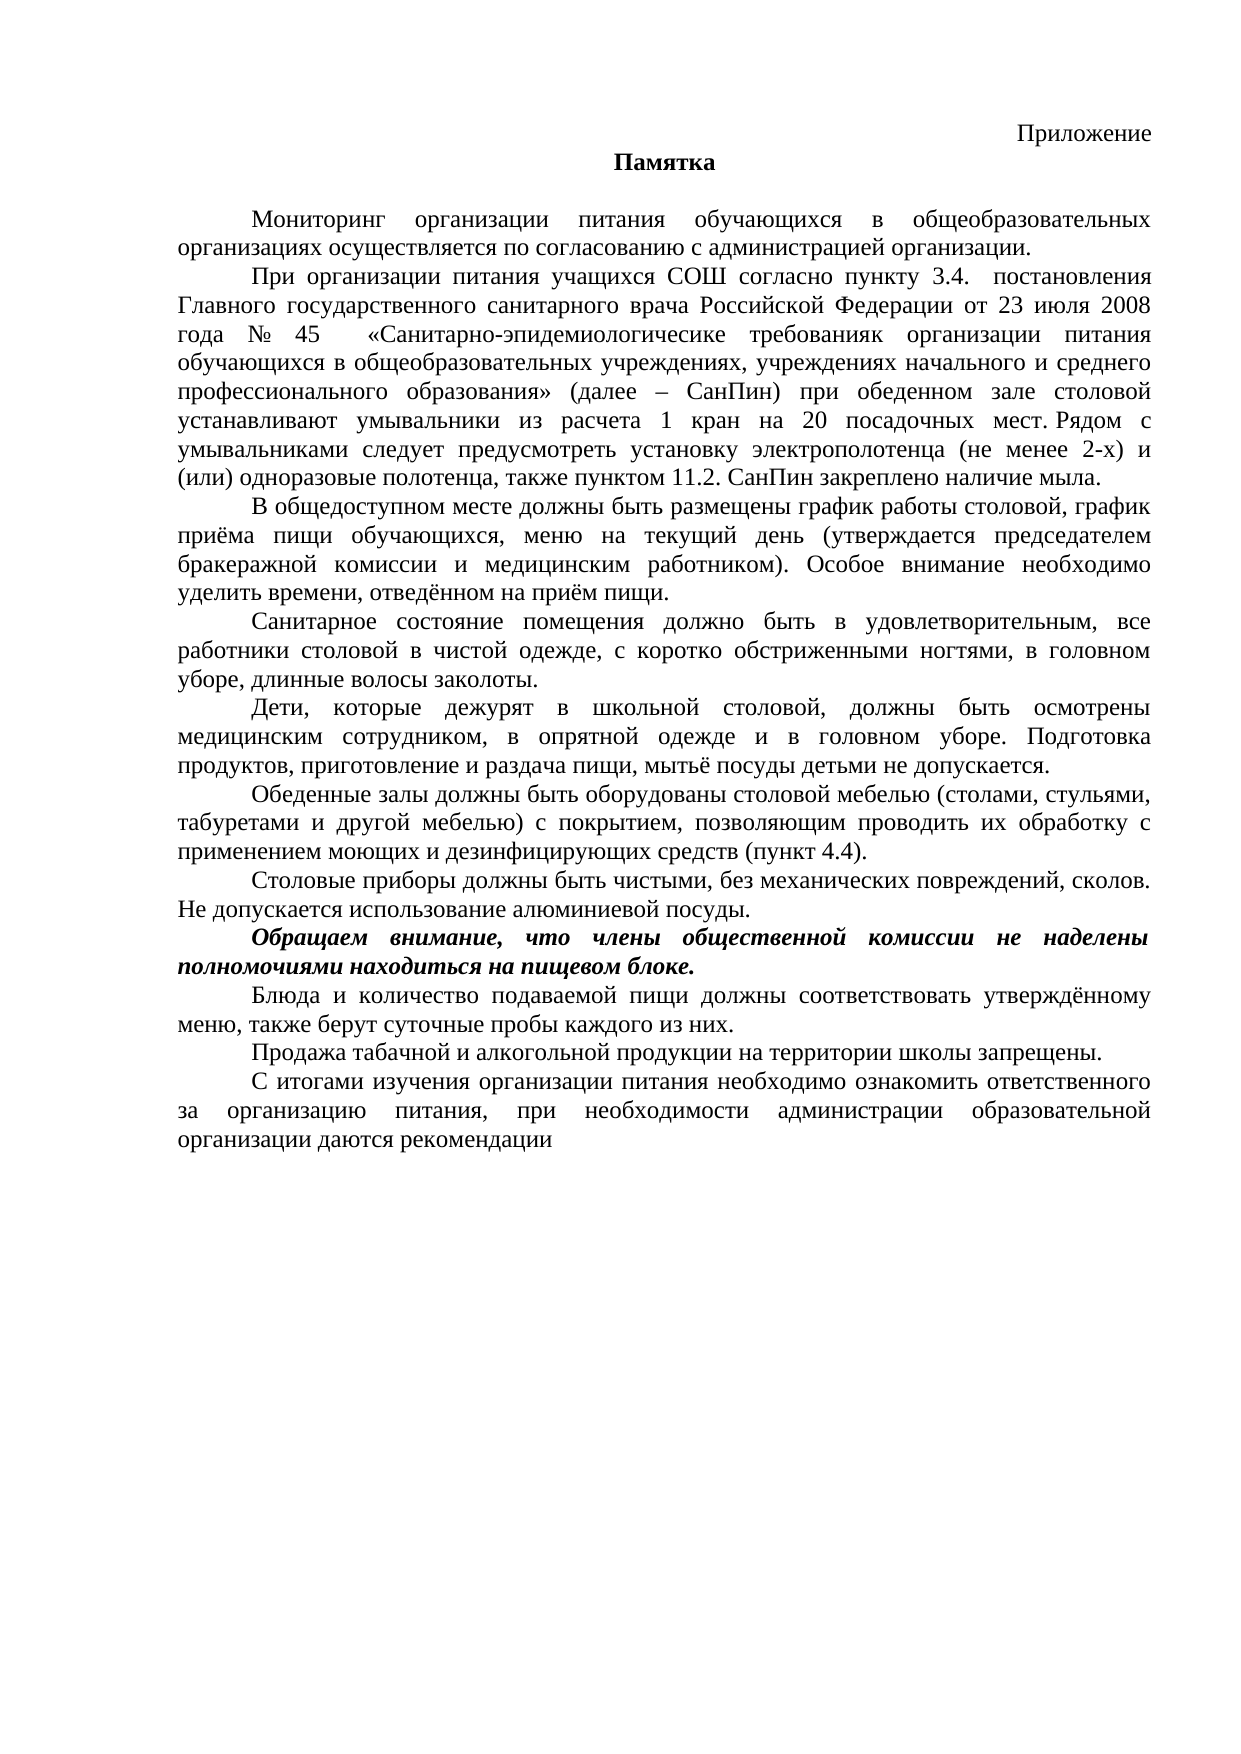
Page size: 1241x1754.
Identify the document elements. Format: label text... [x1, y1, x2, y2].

text Продажа табачной и алкогольной продукции на территории школы запрещены. [177, 1037, 1152, 1066]
text Обращаем внимание, что члены общественной комиссии не наделены полномочиями находиться на пищевом блоке. [177, 922, 1152, 980]
text В общедоступном месте должны быть размещены график работы столовой, график приёма пищи обучающихся, меню на текущий день (утверждается председателем бракеражной комиссии и медицинским работником). Особое внимание необходимо уделить времени, отведённом на приём пищи. [177, 491, 1152, 606]
text Столовые приборы должны быть чистыми, без механических повреждений, сколов. Не допускается использование алюминиевой посуды. [177, 865, 1152, 922]
text При организации питания учащихся СОШ согласно пункту 3.4. постановления Главного государственного санитарного врача Российской Федерации от 23 июля 2008 года № 45 «Санитарно-эпидемиологичесике требованияк организации питания обучающихся в общеобразовательных учреждениях, учреждениях начального и среднего профессионального образования» (далее – СанПин) при обеденном зале столовой устанавливают умывальники из расчета 1 кран на 20 посадочных мест. Рядом с умывальниками следует предусмотреть установку электрополотенца (не менее 2-х) и (или) одноразовые полотенца, также пунктом 11.2. СанПин закреплено наличие мыла. [177, 261, 1152, 491]
text Приложение [177, 118, 1152, 147]
text Памятка [177, 147, 1152, 176]
text Мониторинг организации питания обучающихся в общеобразовательных организациях осуществляется по согласованию с администрацией организации. [177, 204, 1152, 261]
text С итогами изучения организации питания необходимо ознакомить ответственного за организацию питания, при необходимости администрации образовательной организации даются рекомендации [177, 1066, 1152, 1152]
text Санитарное состояние помещения должно быть в удовлетворительным, все работники столовой в чистой одежде, с коротко обстриженными ногтями, в головном уборе, длинные волосы заколоты. [177, 606, 1152, 692]
text Блюда и количество подаваемой пищи должны соответствовать утверждённому меню, также берут суточные пробы каждого из них. [177, 980, 1152, 1037]
text Обеденные залы должны быть оборудованы столовой мебелью (столами, стульями, табуретами и другой мебелью) с покрытием, позволяющим проводить их обработку с применением моющих и дезинфицирующих средств (пункт 4.4). [177, 779, 1152, 865]
text Дети, которые дежурят в школьной столовой, должны быть осмотрены медицинским сотрудником, в опрятной одежде и в головном уборе. Подготовка продуктов, приготовление и раздача пищи, мытьё посуды детьми не допускается. [177, 692, 1152, 779]
